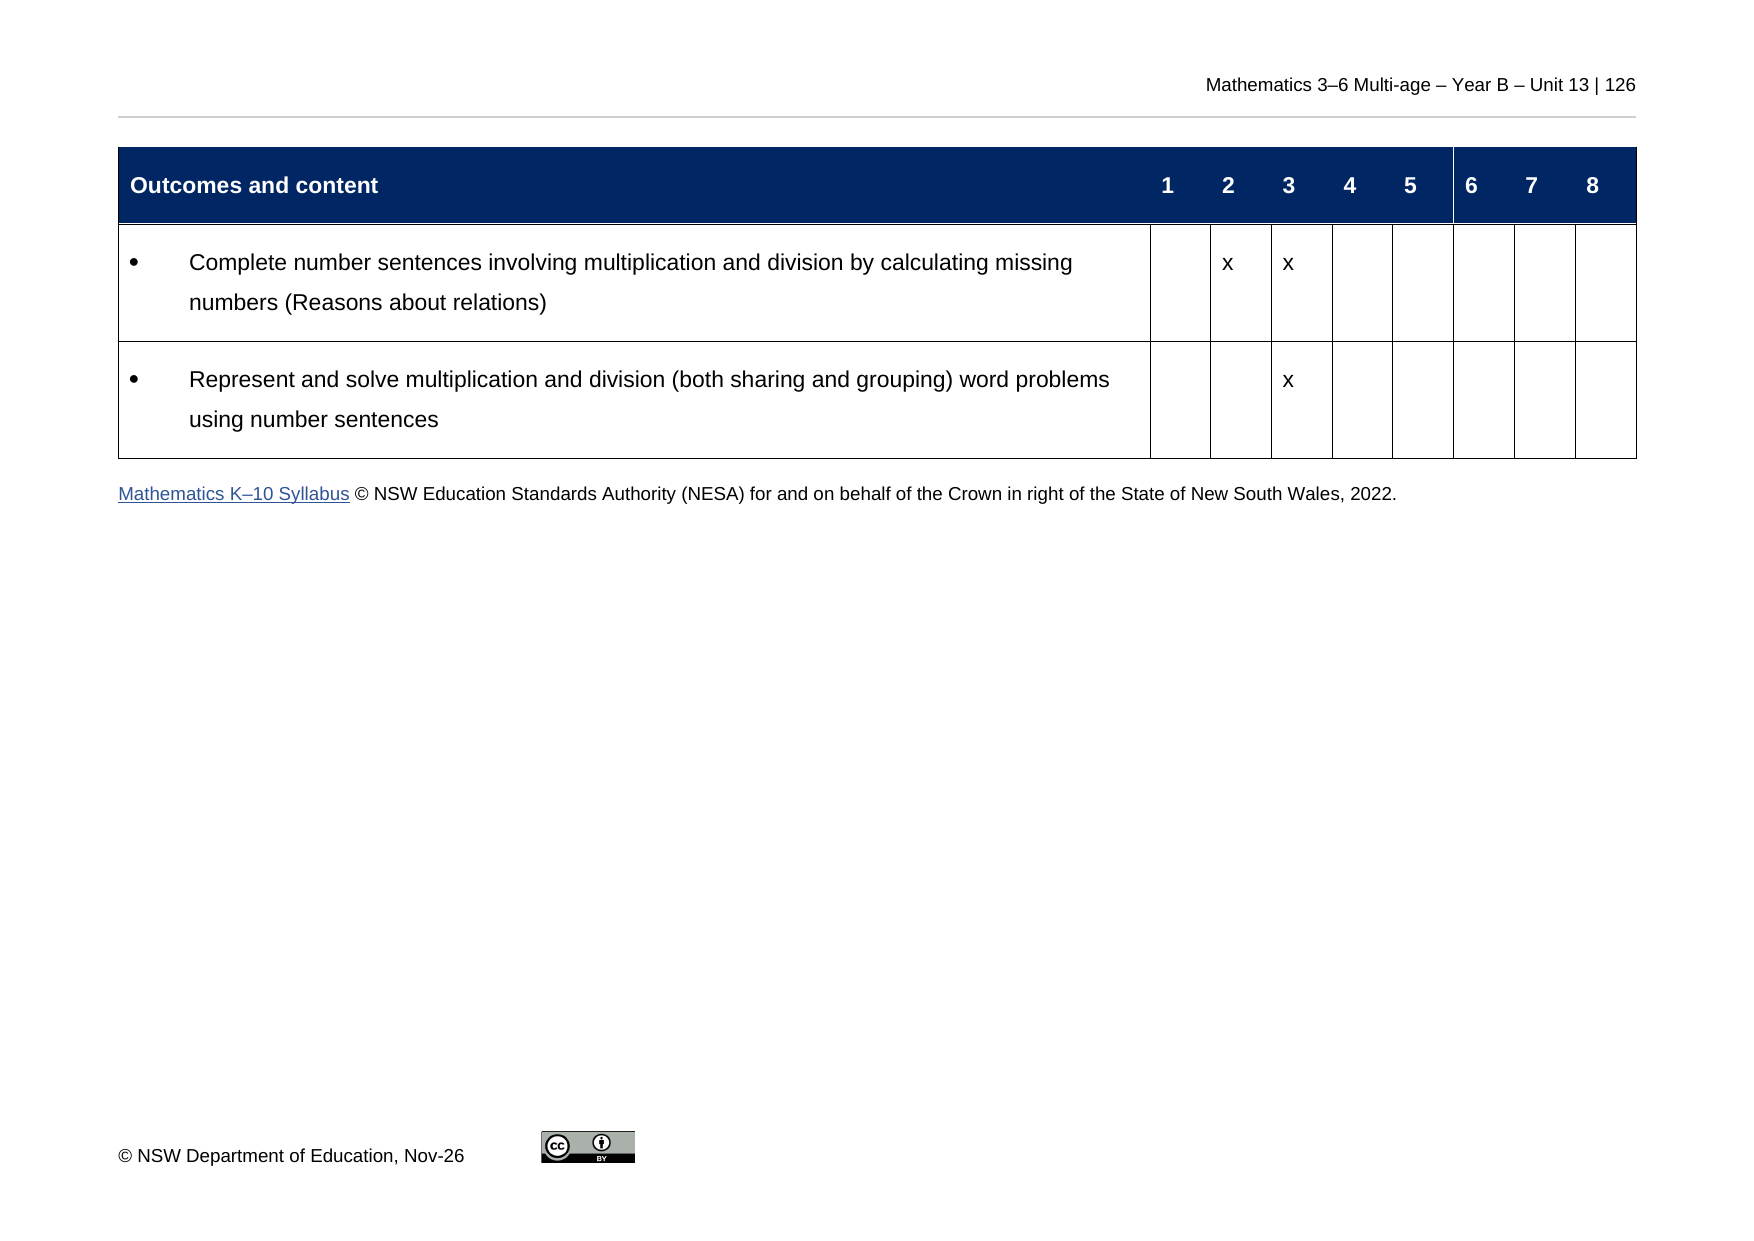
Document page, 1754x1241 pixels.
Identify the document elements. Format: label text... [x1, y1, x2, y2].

table_cell x [1272, 342, 1332, 457]
table_cell [1515, 342, 1575, 457]
table_header 3 [1271, 147, 1332, 223]
table_cell [1576, 342, 1636, 457]
table_cell [1454, 225, 1514, 341]
text Mathematics K–10 Syllabus © NSW Education Standards Authority (NESA) for and on behalf of the Crown in right of the State of New South Wales, 2022. [118, 483, 1636, 504]
table_header 2 [1211, 147, 1271, 223]
picture [541, 1131, 635, 1163]
table_cell [1393, 225, 1453, 341]
table_cell [1333, 225, 1392, 341]
table_cell [1151, 342, 1210, 457]
table_cell Represent and solve multiplication and division (both sharing and grouping) word problems using number sentences [119, 342, 1150, 457]
table_header 5 [1393, 147, 1453, 223]
table_cell Complete number sentences involving multiplication and division by calculating missing numbers (Reasons about relations) [119, 225, 1150, 341]
table_cell [1211, 342, 1271, 457]
table_header 8 [1575, 147, 1636, 223]
table_cell x [1272, 225, 1332, 341]
table_cell x [1211, 225, 1271, 341]
table_header 4 [1332, 147, 1393, 223]
table_cell [1151, 225, 1210, 341]
table_cell [1515, 225, 1575, 341]
table_header Outcomes and content [119, 147, 1150, 223]
table_header 6 [1454, 147, 1514, 223]
table_cell [1333, 342, 1392, 457]
table_cell [1393, 342, 1453, 457]
table_header 1 [1150, 147, 1211, 223]
table_cell [1576, 225, 1636, 341]
table_cell [1454, 342, 1514, 457]
table_header 7 [1514, 147, 1575, 223]
